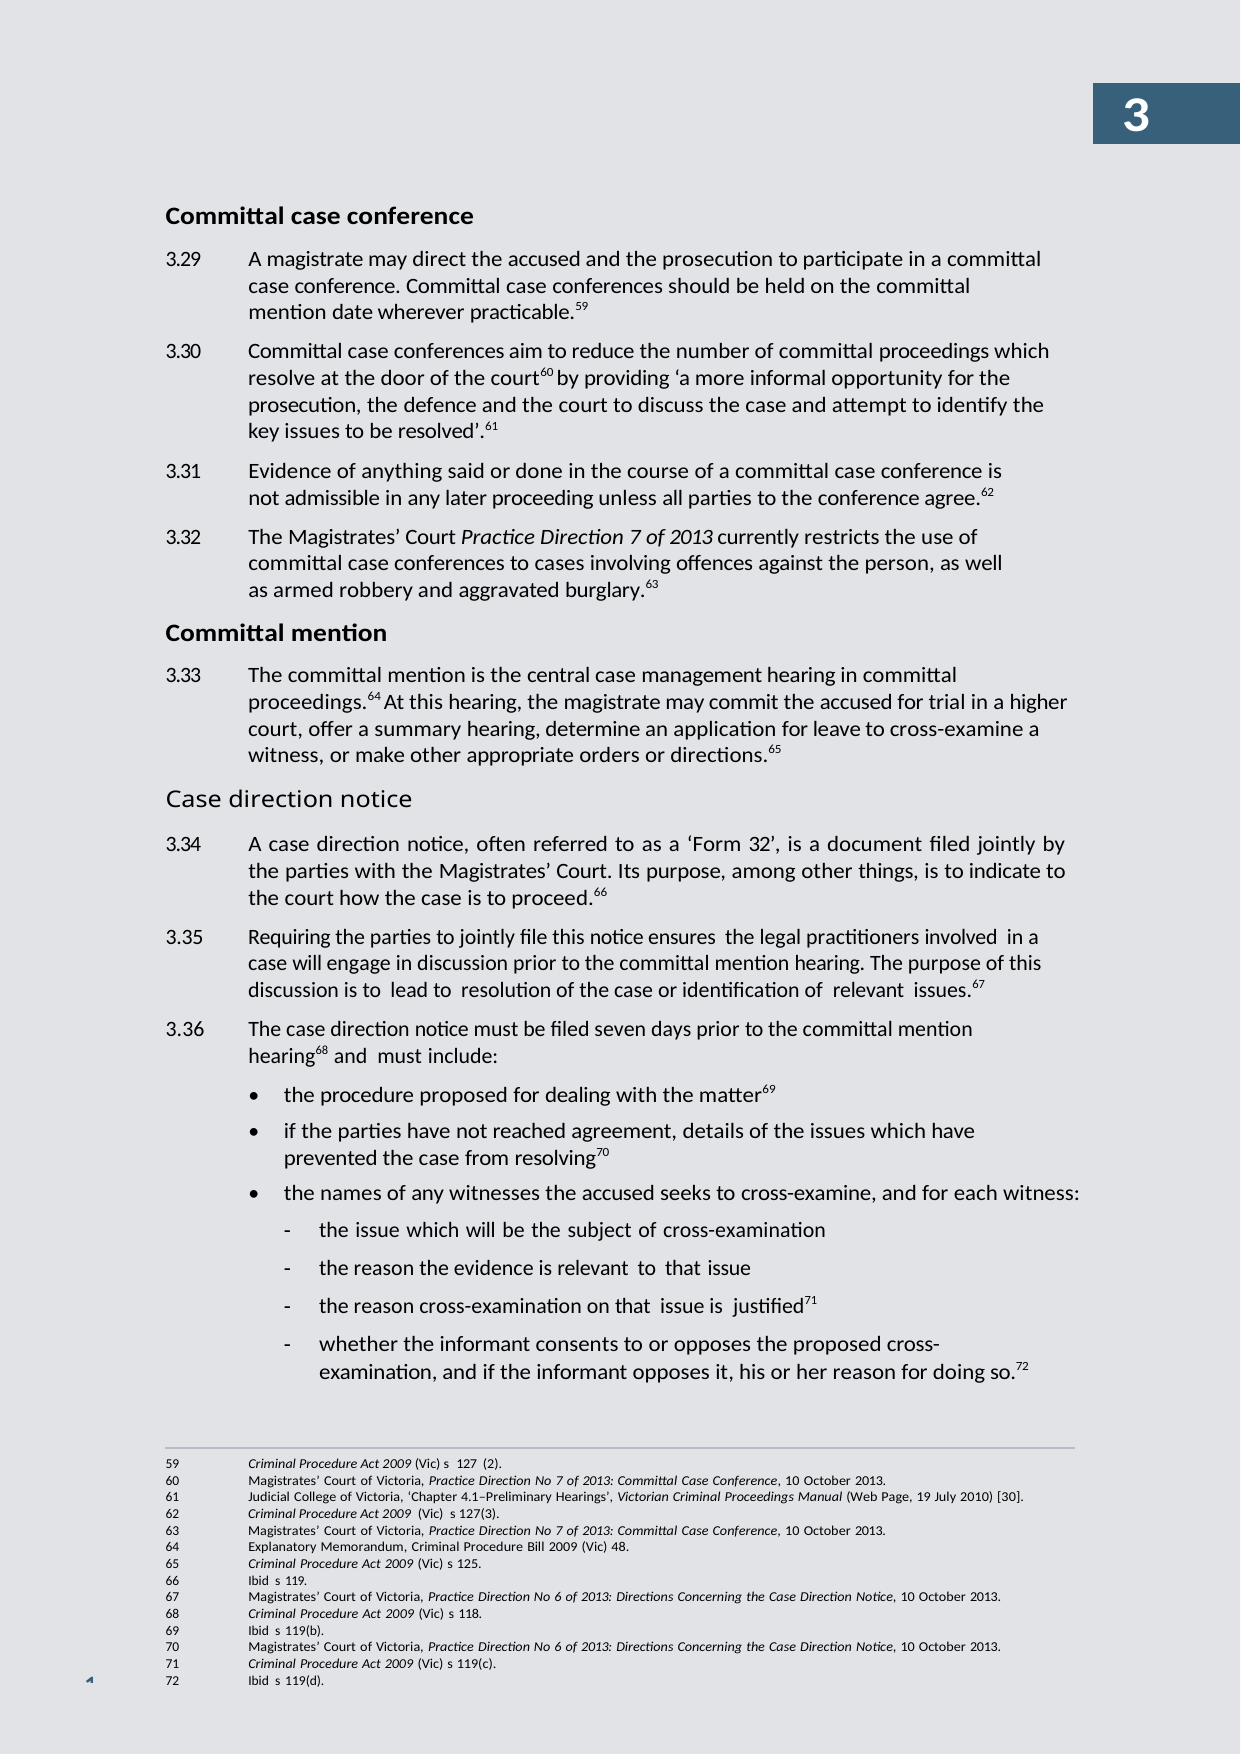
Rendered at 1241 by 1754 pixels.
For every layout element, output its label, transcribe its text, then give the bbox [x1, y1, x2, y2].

subtitle Committal case conference [165, 200, 1088, 231]
list if the parties have not reached agreement, details of the issues which have prevented the case from resolving70 [248, 1117, 1065, 1171]
subtitle Case direction notice [165, 783, 1088, 814]
list Committal case conferences aim to reduce the number of committal proceedings which resolve at the door of the court60 by providing ‘a more informal opportunity for the prosecution, the defence and the court to discuss the case and attempt to identify the key issues to be resolved’.61 [165, 338, 1074, 444]
list the procedure proposed for dealing with the matter69 [248, 1081, 1088, 1108]
list the names of any witnesses the accused seeks to cross-examine, and for each witness: [248, 1179, 1088, 1206]
subtitle Committal mention [165, 617, 1088, 647]
list The committal mention is the central case management hearing in committal proceedings.64 At this hearing, the magistrate may commit the accused for trial in a higher court, offer a summary hearing, determine an application for leave to cross-examine a witness, or make other appropriate orders or directions.65 [165, 661, 1073, 768]
list The case direction notice must be filed seven days prior to the committal mention hearing68 and must include: [165, 1016, 997, 1069]
list the reason cross-examination on that issue is justified71 [283, 1290, 1088, 1320]
list Evidence of anything said or done in the course of a committal case conference is not admissible in any later proceeding unless all parties to the conference agree.62 [165, 457, 1032, 510]
list Magistrates’ Court of Victoria, Practice Direction No 6 of 2013: Directions Concerning the Case Direction Notice, 10 October 2013. [165, 1588, 1088, 1605]
list Magistrates’ Court of Victoria, Practice Direction No 7 of 2013: Committal Case Conference, 10 October 2013. [165, 1472, 1088, 1488]
list Judicial College of Victoria, ‘Chapter 4.1–Preliminary Hearings’, Victorian Criminal Proceedings Manual (Web Page, 19 July 2010) [30]. [165, 1488, 1088, 1505]
list the reason the evidence is relevant to that issue [283, 1252, 1088, 1282]
list Requiring the parties to jointly file this notice ensures the legal practitioners involved in a case will engage in discussion prior to the committal mention hearing. The purpose of this discussion is to lead to resolution of the case or identification of relevant issues.67 [165, 923, 1074, 1003]
list Magistrates’ Court of Victoria, Practice Direction No 6 of 2013: Directions Concerning the Case Direction Notice, 10 October 2013. [165, 1638, 1088, 1655]
list A case direction notice, often referred to as a ‘Form 32’, is a document filed jointly by the parties with the Magistrates’ Court. Its purpose, among other things, is to indicate to the court how the case is to proceed.66 [165, 830, 1065, 910]
list The Magistrates’ Court Practice Direction 7 of 2013 currently restricts the use of committal case conferences to cases involving offences against the person, as well as armed robbery and aggravated burglary.63 [165, 523, 1026, 603]
list Criminal Procedure Act 2009 (Vic) s 119(c). [165, 1655, 1088, 1672]
list Explanatory Memorandum, Criminal Procedure Bill 2009 (Vic) 48. [165, 1538, 1088, 1555]
list the issue which will be the subject of cross-examination [283, 1214, 1088, 1244]
list Criminal Procedure Act 2009 (Vic) s 127 (2). [165, 1455, 1088, 1472]
list A magistrate may direct the accused and the prosecution to participate in a committal case conference. Committal case conferences should be held on the committal mention date wherever practicable.59 [165, 245, 1051, 325]
list whether the informant consents to or opposes the proposed cross-examination, and if the informant opposes it, his or her reason for doing so.72 [283, 1328, 1051, 1384]
list Ibid s 119(b). [165, 1622, 1088, 1638]
list Criminal Procedure Act 2009 (Vic) s 127(3). [165, 1505, 1088, 1522]
list Criminal Procedure Act 2009 (Vic) s 118. [165, 1605, 1088, 1622]
list Ibid s 119. [165, 1572, 1088, 1588]
list Magistrates’ Court of Victoria, Practice Direction No 7 of 2013: Committal Case Conference, 10 October 2013. [165, 1522, 1088, 1538]
list Ibid s 119(d). [165, 1672, 1088, 1688]
list Criminal Procedure Act 2009 (Vic) s 125. [165, 1555, 1088, 1572]
